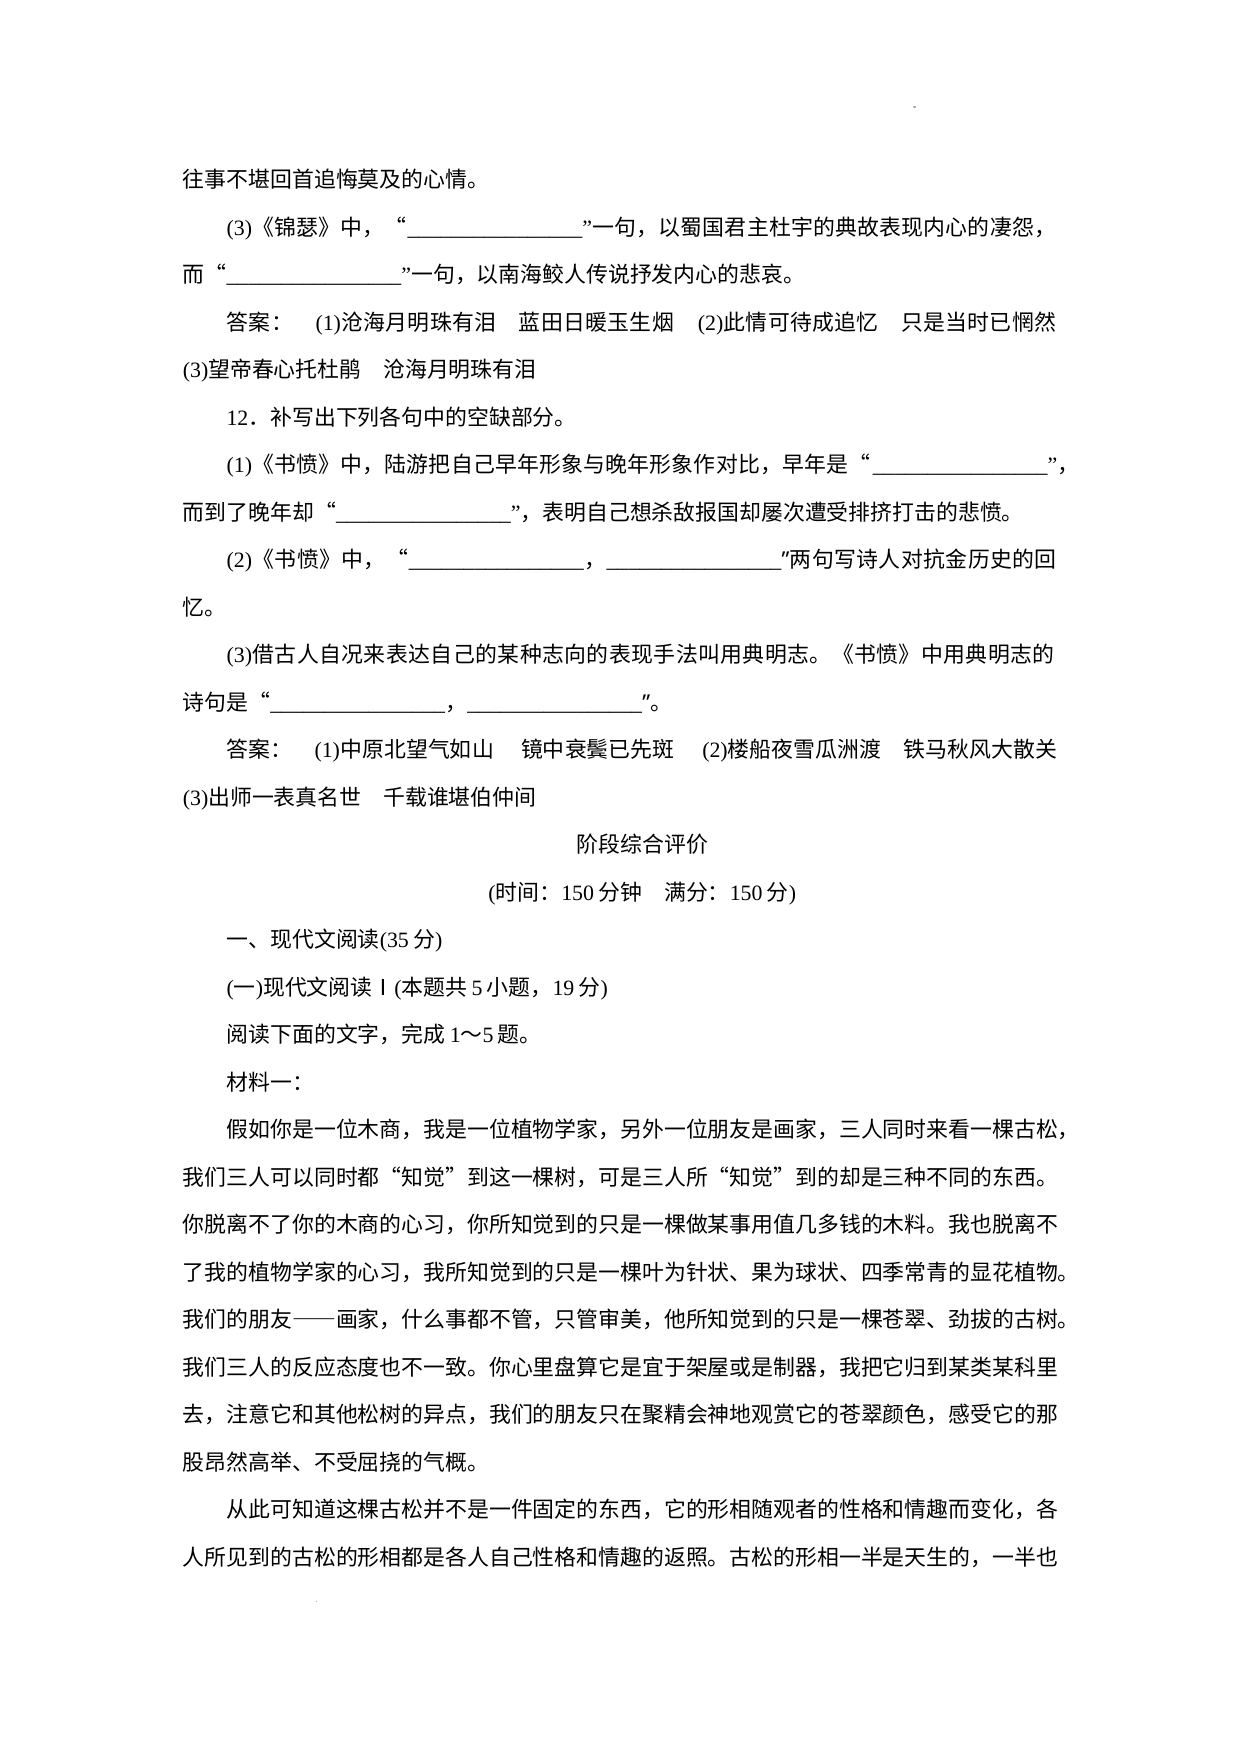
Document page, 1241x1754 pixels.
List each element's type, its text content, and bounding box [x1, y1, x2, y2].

text (3)《锦瑟》中，“________________”一句，以蜀国君主杜宇的典故表现内心的凄怨，而“________________”一句，以南海鲛人传说抒发内心的悲哀。 [183, 209, 1058, 289]
text (1)《书愤》中，陆游把自己早年形象与晚年形象作对比，早年是“________________”，而到了晚年却“________________”，表明自己想杀敌报国却屡次遭受排挤打击的悲愤。 [183, 447, 1058, 526]
text 一、现代文阅读(35分) [183, 922, 1058, 954]
text 答案： (1)沧海月明珠有泪 蓝田日暖玉生烟 (2)此情可待成追忆 只是当时已惘然 (3)望帝春心托杜鹃 沧海月明珠有泪 [183, 304, 1058, 384]
text 阶段综合评价 [183, 827, 1058, 859]
text 答案： (1)中原北望气如山 镜中衰鬓已先斑 (2)楼船夜雪瓜洲渡 铁马秋风大散关 (3)出师一表真名世 千载谁堪伯仲间 [183, 732, 1058, 811]
text 材料一： [183, 1065, 1058, 1096]
text 12．补写出下列各句中的空缺部分。 [183, 399, 1058, 431]
text (一)现代文阅读Ⅰ(本题共5小题，19分) [183, 970, 1058, 1001]
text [183, 162, 1058, 194]
text (时间：150分钟 满分：150分) [183, 875, 1058, 906]
text 假如你是一位木商，我是一位植物学家，另外一位朋友是画家，三人同时来看一棵古松，我们三人可以同时都“知觉”到这一棵树，可是三人所“知觉”到的却是三种不同的东西。你脱离不了你的木商的心习，你所知觉到的只是一棵做某事用值几多钱的木料。我也脱离不了我的植物学家的心习，我所知觉到的只是一棵叶为针状、果为球状、四季常青的显花植物。我们的朋友——画家，什么事都不管，只管审美，他所知觉到的只是一棵苍翠、劲拔的古树。我们三人的反应态度也不一致。你心里盘算它是宜于架屋或是制器，我把它归到某类某科里去，注意它和其他松树的异点，我们的朋友只在聚精会神地观赏它的苍翠颜色，感受它的那股昂然高举、不受屈挠的气概。 [183, 1112, 1058, 1476]
text 阅读下面的文字，完成1～5题。 [183, 1017, 1058, 1049]
text (3)借古人自况来表达自己的某种志向的表现手法叫用典明志。《书愤》中用典明志的诗句是“________________，________________”。 [183, 637, 1058, 716]
text (2)《书愤》中，“________________，________________”两句写诗人对抗金历史的回忆。 [183, 542, 1058, 621]
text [183, 1492, 1058, 1571]
